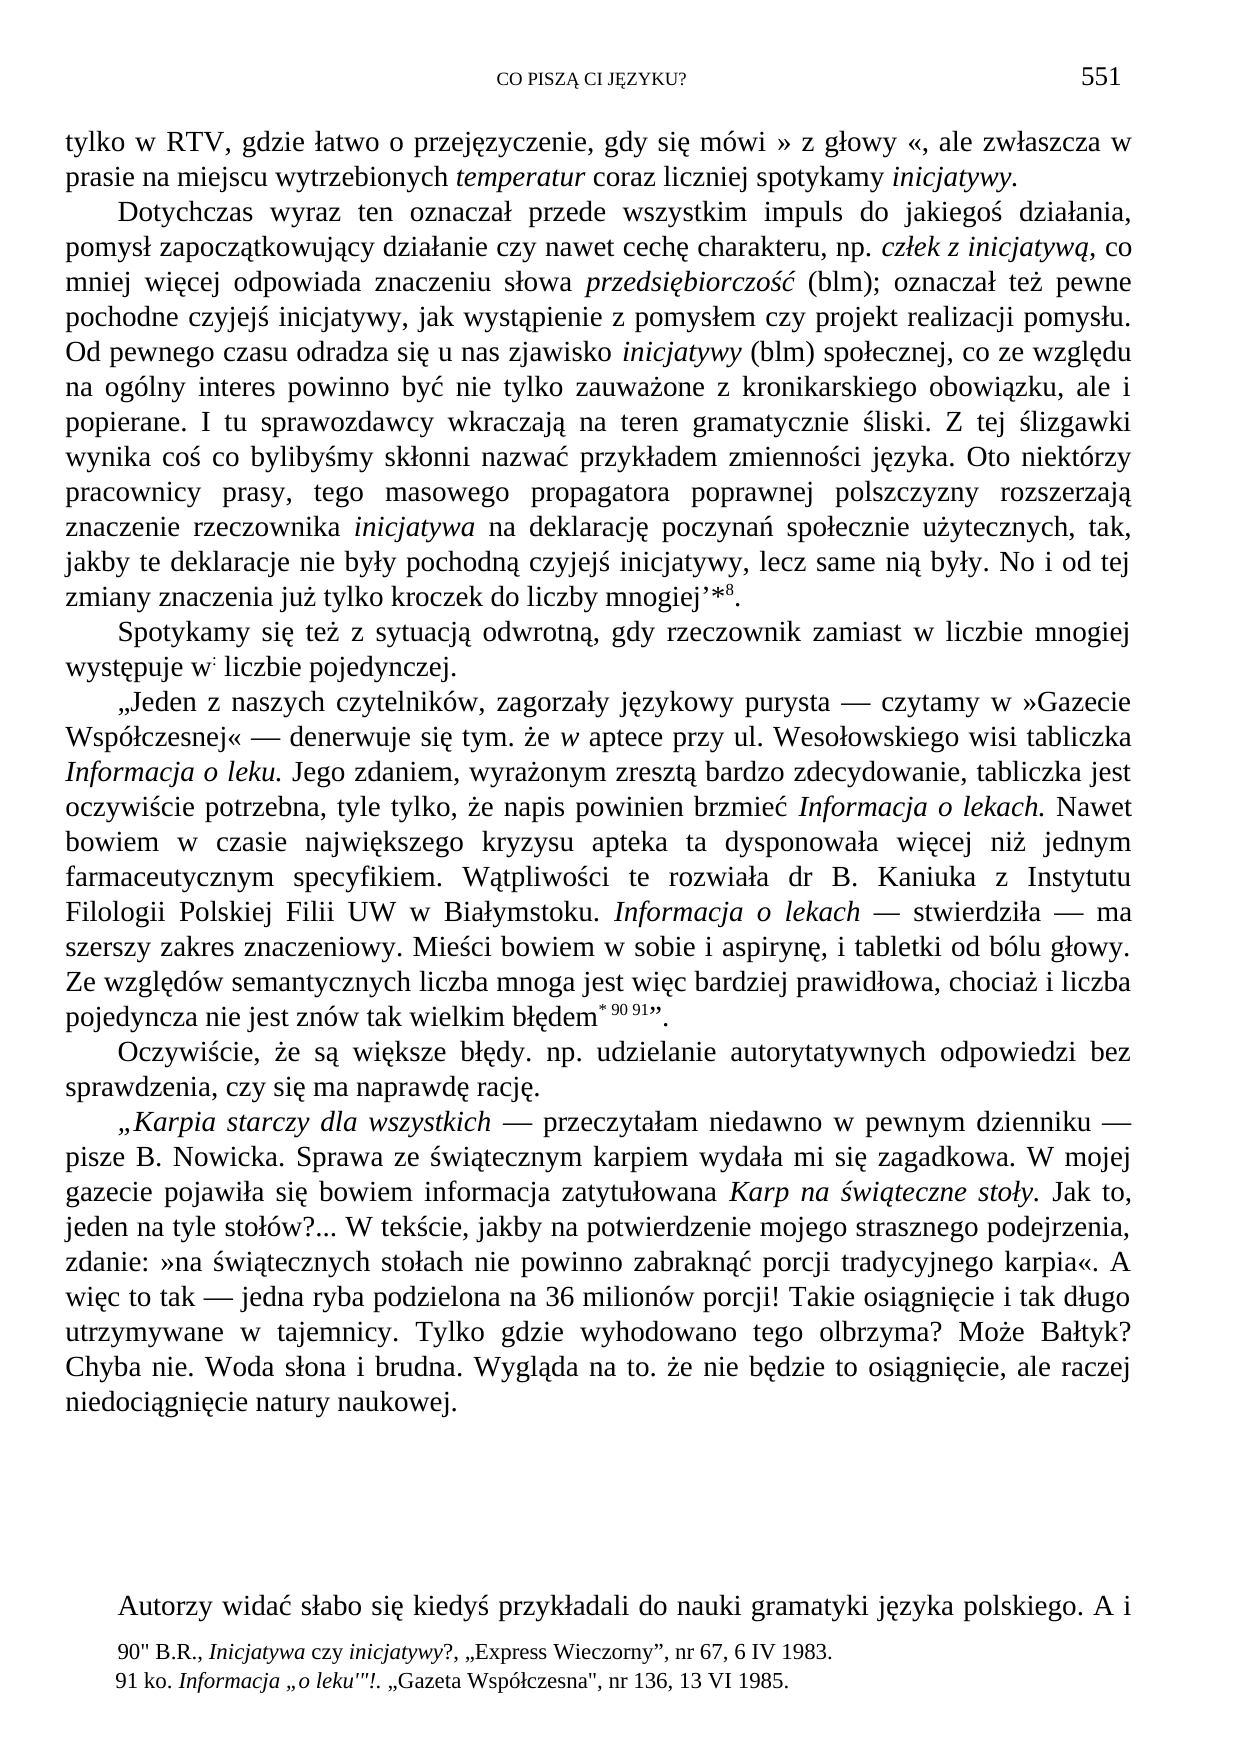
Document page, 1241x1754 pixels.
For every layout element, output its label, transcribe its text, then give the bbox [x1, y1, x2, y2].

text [65, 124, 1132, 194]
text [65, 1587, 1132, 1622]
text Spotykamy się też z sytuacją odwrotną, gdy rzeczownik zamiast w liczbie mnogiej występuje w: liczbie pojedynczej. [65, 614, 1132, 684]
text „Karpia starczy dla wszystkich — przeczytałam niedawno w pewnym dzienniku — pisze B. Nowicka. Sprawa ze świątecznym karpiem wydała mi się zagadkowa. W mojej gazecie pojawiła się bowiem informacja zatytułowana Karp na świąteczne stoły. Jak to, jeden na tyle stołów?... W tekście, jakby na potwierdzenie mojego strasznego podejrzenia, zdanie: »na świątecznych stołach nie powinno zabraknąć porcji tradycyjnego karpia«. A więc to tak — jedna ryba podzielona na 36 milionów porcji! Takie osiągnięcie i tak długo utrzymywane w tajemnicy. Tylko gdzie wyhodowano tego olbrzyma? Może Bałtyk? Chyba nie. Woda słona i brudna. Wygląda na to. że nie będzie to osiągnięcie, ale raczej niedociągnięcie natury naukowej. [65, 1104, 1132, 1419]
text Dotychczas wyraz ten oznaczał przede wszystkim impuls do jakiegoś działania, pomysł zapoczątkowujący działanie czy nawet cechę charakteru, np. człek z inicjatywą, co mniej więcej odpowiada znaczeniu słowa przedsiębiorczość (blm); oznaczał też pewne pochodne czyjejś inicjatywy, jak wystąpienie z pomysłem czy projekt realizacji pomysłu. Od pewnego czasu odradza się u nas zjawisko inicjatywy (blm) społecznej, co ze względu na ogólny interes powinno być nie tylko zauważone z kronikarskiego obowiązku, ale i popierane. I tu sprawozdawcy wkraczają na teren gramatycznie śliski. Z tej ślizgawki wynika coś co bylibyśmy skłonni nazwać przykładem zmienności języka. Oto niektórzy pracownicy prasy, tego masowego propagatora poprawnej polszczyzny rozszerzają znaczenie rzeczownika inicjatywa na deklarację poczynań społecznie użytecznych, tak, jakby te deklaracje nie były pochodną czyjejś inicjatywy, lecz same nią były. No i od tej zmiany znaczenia już tylko kroczek do liczby mnogiej’*8. [65, 194, 1132, 614]
text Oczywiście, że są większe błędy. np. udzielanie autorytatywnych odpowiedzi bez sprawdzenia, czy się ma naprawdę rację. [65, 1034, 1132, 1104]
text „Jeden z naszych czytelników, zagorzały językowy purysta — czytamy w »Gazecie Współczesnej« — denerwuje się tym. że w aptece przy ul. Wesołowskiego wisi tabliczka Informacja o leku. Jego zdaniem, wyrażonym zresztą bardzo zdecydowanie, tabliczka jest oczywiście potrzebna, tyle tylko, że napis powinien brzmieć Informacja o lekach. Nawet bowiem w czasie największego kryzysu apteka ta dysponowała więcej niż jednym farmaceutycznym specyfikiem. Wątpliwości te rozwiała dr B. Kaniuka z Instytutu Filologii Polskiej Filii UW w Białymstoku. Informacja o lekach — stwierdziła — ma szerszy zakres znaczeniowy. Mieści bowiem w sobie i aspirynę, i tabletki od bólu głowy. Ze względów semantycznych liczba mnoga jest więc bardziej prawidłowa, chociaż i liczba pojedyncza nie jest znów tak wielkim błędem* ”. [65, 684, 1132, 1034]
